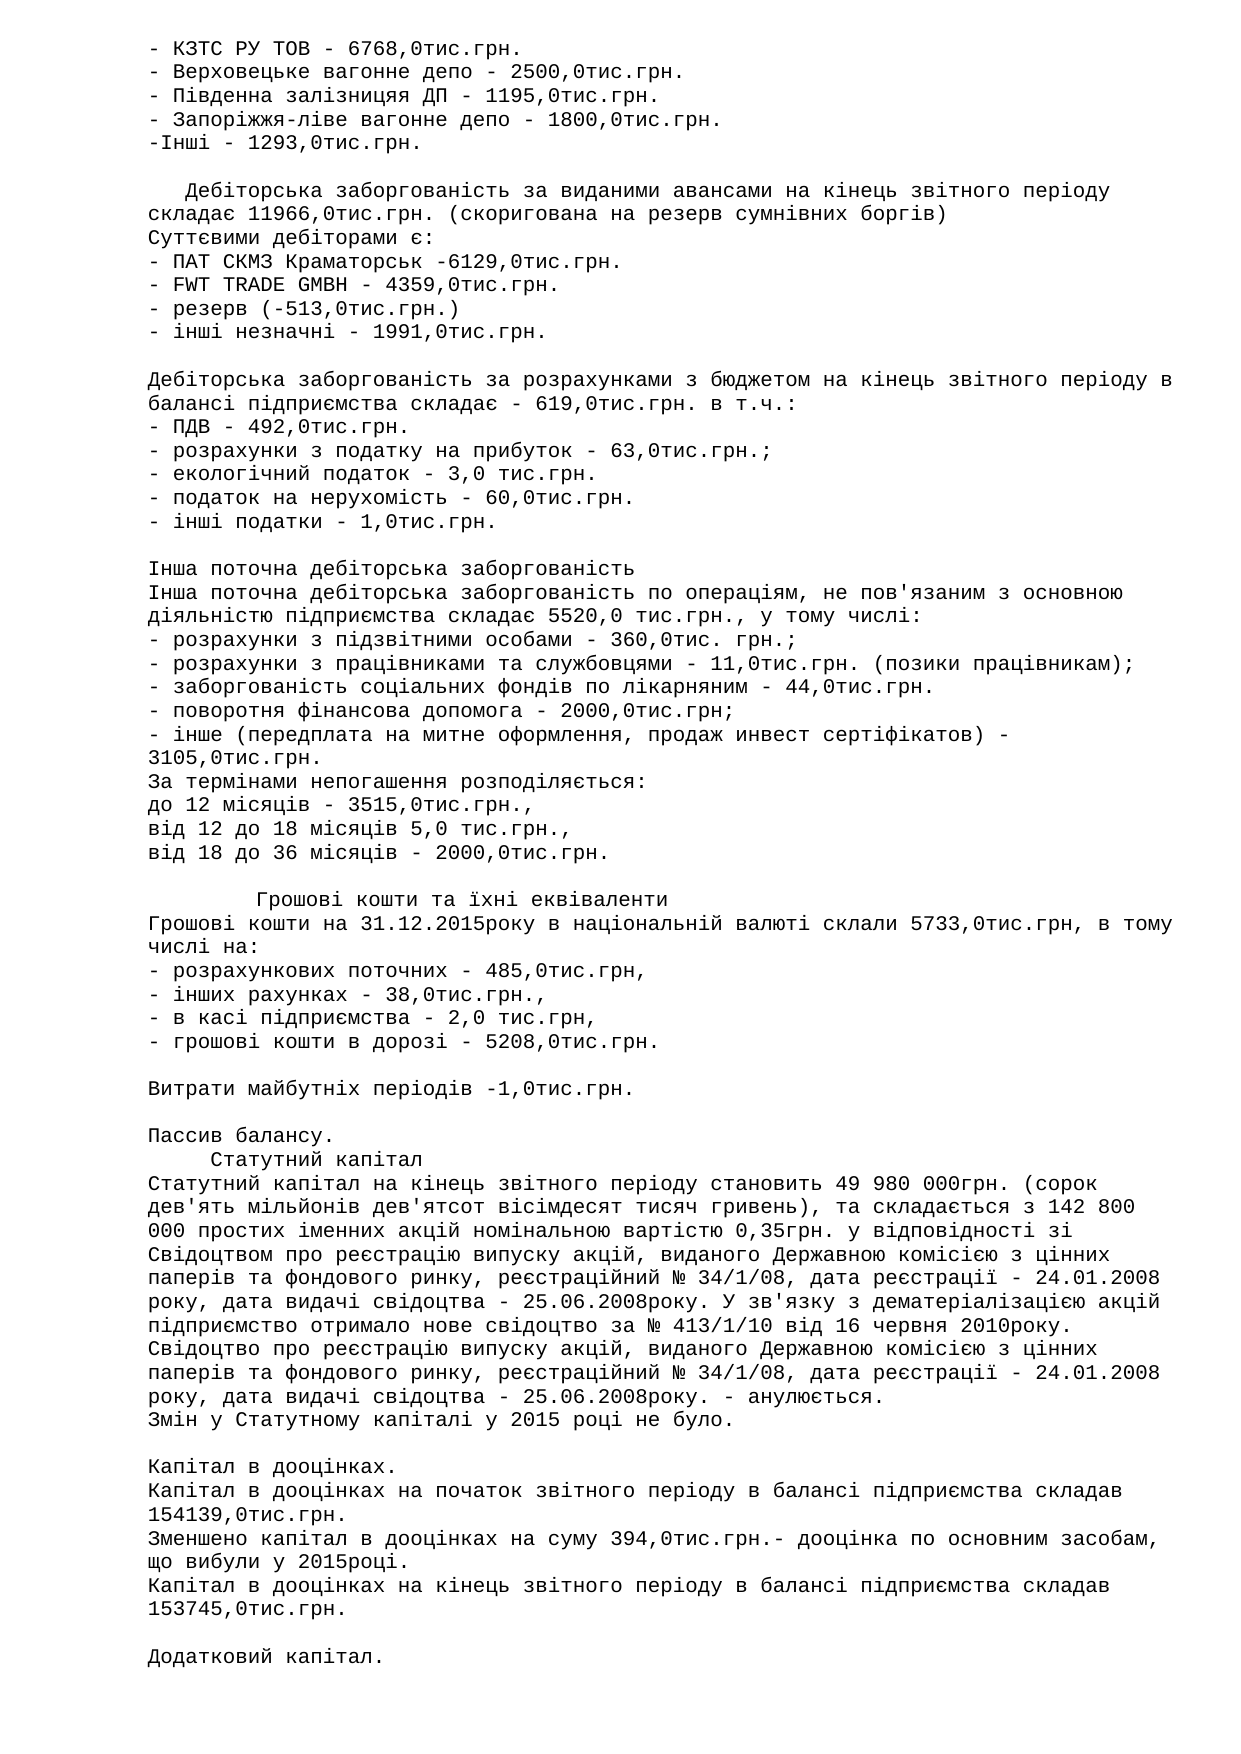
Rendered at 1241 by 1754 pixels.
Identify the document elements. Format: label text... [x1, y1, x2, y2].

text Додатковий капiтал. [148, 1646, 1181, 1669]
text Капiтал в дооцiнках. [148, 1457, 1181, 1480]
text - Запорiжжя-лiве вагонне депо - 1800,0тис.грн. [148, 109, 1181, 132]
text Зменшено капiтал в дооцiнках на суму 394,0тис.грн.- дооцiнка по основним засобам, що вибули у 2015роцi. [148, 1527, 1181, 1575]
text - розрахунки з податку на прибуток - 63,0тис.грн.; [148, 440, 1181, 463]
text - iншi незначнi - 1991,0тис.грн. [148, 322, 1181, 345]
text - FWT TRADE GMBH - 4359,0тис.грн. [148, 274, 1181, 298]
text Витрати майбутнiх перiодiв -1,0тис.грн. [148, 1078, 1181, 1102]
text - Пiвденна залiзницяя ДП - 1195,0тис.грн. [148, 85, 1181, 109]
text Змiн у Статутному капiталi у 2015 роцi не було. [148, 1409, 1181, 1433]
text Суттєвими дебiторами є: [148, 227, 1181, 251]
text вiд 18 до 36 мiсяцiв - 2000,0тис.грн. [148, 842, 1181, 865]
text - Верховецьке вагонне депо - 2500,0тис.грн. [148, 61, 1181, 85]
text Капiтал в дооцiнках на початок звiтного перiоду в балансi пiдприємства складав 154139,0тис.грн. [148, 1480, 1181, 1527]
text - iнших рахунках - 38,0тис.грн., [148, 984, 1181, 1007]
text -Iншi - 1293,0тис.грн. [148, 132, 1181, 156]
text - розрахунки з пiдзвiтними особами - 360,0тис. грн.; [148, 629, 1181, 653]
text Статутний капiтал [148, 1149, 1181, 1173]
text - податок на нерухомiсть - 60,0тис.грн. [148, 487, 1181, 511]
text - резерв (-513,0тис.грн.) [148, 298, 1181, 322]
text Iнша поточна дебiторська заборгованiсть [148, 558, 1181, 582]
text - iнше (передплата на митне оформлення, продаж инвест сертiфiкатов) - 3105,0тис.грн. [148, 723, 1181, 771]
text За термiнами непогашення розподiляється: [148, 771, 1181, 794]
text - розрахунки з працiвниками та службовцями - 11,0тис.грн. (позики працiвникам); [148, 653, 1181, 676]
text - розрахункових поточних - 485,0тис.грн, [148, 960, 1181, 984]
text Статутний капiтал на кiнець звiтного перiоду становить 49 980 000грн. (сорок дев'ять мiльйонiв дев'ятсот вiсiмдесят тисяч гривень), та складається з 142 800 000 простих iменних акцiй номiнальною вартiстю 0,35грн. у вiдповiдностi зi Свiдоцтвом про реєстрацiю випуску акцiй, виданого Державною комiсiєю з цiнних паперiв та фондового ринку, реєстрацiйний № 34/1/08, дата реєстрацiї - 24.01.2008 року, дата видачi свiдоцтва - 25.06.2008року. У зв'язку з дематерiалiзацiєю акцiй пiдприємство отримало нове свiдоцтво за № 413/1/10 вiд 16 червня 2010року. Свiдоцтво про реєстрацiю випуску акцiй, виданого Державною комiсiєю з цiнних паперiв та фондового ринку, реєстрацiйний № 34/1/08, дата реєстрацiї - 24.01.2008 року, дата видачi свiдоцтва - 25.06.2008року. - анулюється. [148, 1173, 1181, 1409]
text вiд 12 до 18 мiсяцiв 5,0 тис.грн., [148, 818, 1181, 842]
text Дебiторська заборгованiсть за виданими авансами на кiнець звiтного перiоду складає 11966,0тис.грн. (скоригована на резерв сумнiвних боргiв) [148, 180, 1181, 227]
text - заборгованiсть соцiальних фондiв по лiкарняним - 44,0тис.грн. [148, 676, 1181, 700]
text - грошовi кошти в дорозi - 5208,0тис.грн. [148, 1031, 1181, 1054]
text Дебiторська заборгованiсть за розрахунками з бюджетом на кiнець звiтного перiоду в балансi пiдприємства складає - 619,0тис.грн. в т.ч.: [148, 369, 1181, 416]
text - екологiчний податок - 3,0 тис.грн. [148, 463, 1181, 487]
text Iнша поточна дебiторська заборгованiсть по операцiям, не пов'язаним з основною дiяльнiстю пiдприємства складає 5520,0 тис.грн., у тому числi: [148, 582, 1181, 629]
text Пассив балансу. [148, 1126, 1181, 1149]
text - ПДВ - 492,0тис.грн. [148, 416, 1181, 440]
text Капiтал в дооцiнках на кiнець звiтного перiоду в балансi пiдприємства складав 153745,0тис.грн. [148, 1575, 1181, 1622]
text - ПАТ СКМЗ Краматорськ -6129,0тис.грн. [148, 251, 1181, 274]
text - КЗТС РУ ТОВ - 6768,0тис.грн. [148, 38, 1181, 61]
text - в касi пiдприємства - 2,0 тис.грн, [148, 1007, 1181, 1031]
text Грошовi кошти та їхнi еквiваленти [148, 889, 1181, 913]
text Грошовi кошти на 31.12.2015року в нацiональнiй валютi склали 5733,0тис.грн, в тому числi на: [148, 913, 1181, 960]
text - поворотня фiнансова допомога - 2000,0тис.грн; [148, 700, 1181, 723]
text до 12 мiсяцiв - 3515,0тис.грн., [148, 794, 1181, 818]
text - iншi податки - 1,0тис.грн. [148, 511, 1181, 534]
